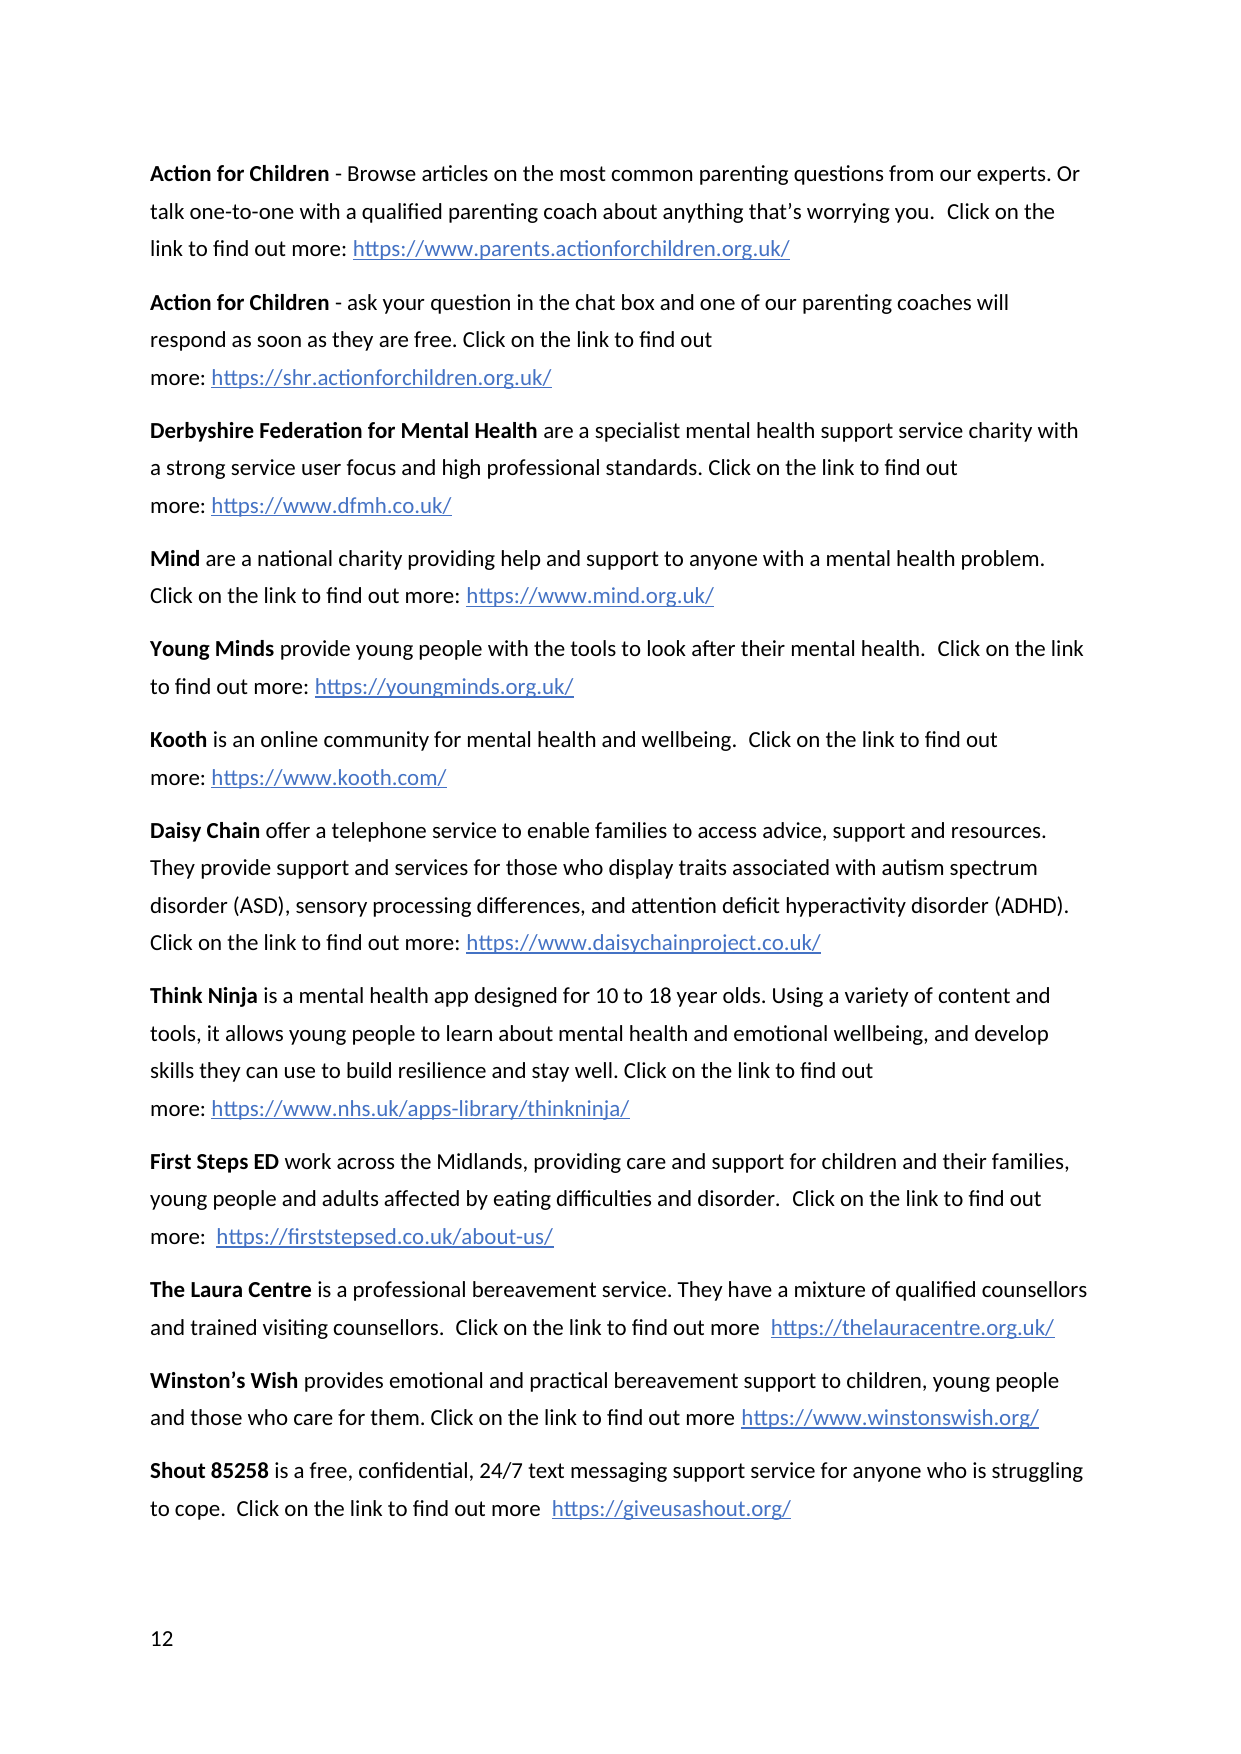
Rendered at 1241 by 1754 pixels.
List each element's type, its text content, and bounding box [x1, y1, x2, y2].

text Action for Children - Browse articles on the most common parenting questions from our experts. Or talk one-to-one with a qualified parenting coach about anything that’s worrying you. Click on the link to find out more: https://www.parents.actionforchildren.org.uk/ [150, 150, 1090, 262]
text Daisy Chain offer a telephone service to enable families to access advice, support and resources. They provide support and services for those who display traits associated with autism spectrum disorder (ASD), sensory processing differences, and attention deficit hyperactivity disorder (ADHD). Click on the link to find out more: https://www.daisychainproject.co.uk/ [150, 806, 1090, 956]
text Mind are a national charity providing help and support to anyone with a mental health problem. Click on the link to find out more: https://www.mind.org.uk/ [150, 534, 1090, 609]
text Action for Children - ask your question in the chat box and one of our parenting coaches will respond as soon as they are free. Click on the link to find out more: https://shr.actionforchildren.org.uk/ [150, 278, 1090, 391]
text Young Minds provide young people with the tools to look after their mental health. Click on the link to find out more: https://youngminds.org.uk/ [150, 625, 1090, 700]
text Winston’s Wish provides emotional and practical bereavement support to children, young people and those who care for them. Click on the link to find out more https://www.winstonswish.org/ [150, 1356, 1090, 1431]
text Shout 85258 is a free, confidential, 24/7 text messaging support service for anyone who is struggling to cope. Click on the link to find out more https://giveusashout.org/ [150, 1447, 1090, 1522]
text Think Ninja is a mental health app designed for 10 to 18 year olds. Using a variety of content and tools, it allows young people to learn about mental health and emotional wellbeing, and develop skills they can use to build resilience and stay well. Click on the link to find out more: https://www.nhs.uk/apps-library/thinkninja/ [150, 972, 1090, 1122]
text First Steps ED work across the Midlands, providing care and support for children and their families, young people and adults affected by eating difficulties and disorder. Click on the link to find out more: https://firststepsed.co.uk/about-us/ [150, 1137, 1090, 1250]
text The Laura Centre is a professional bereavement service. They have a mixture of qualified counsellors and trained visiting counsellors. Click on the link to find out more https://thelauracentre.org.uk/ [150, 1266, 1090, 1341]
text Derbyshire Federation for Mental Health are a specialist mental health support service charity with a strong service user focus and high professional standards. Click on the link to find out more: https://www.dfmh.co.uk/ [150, 406, 1090, 519]
text Kooth is an online community for mental health and wellbeing. Click on the link to find out more: https://www.kooth.com/ [150, 716, 1090, 791]
